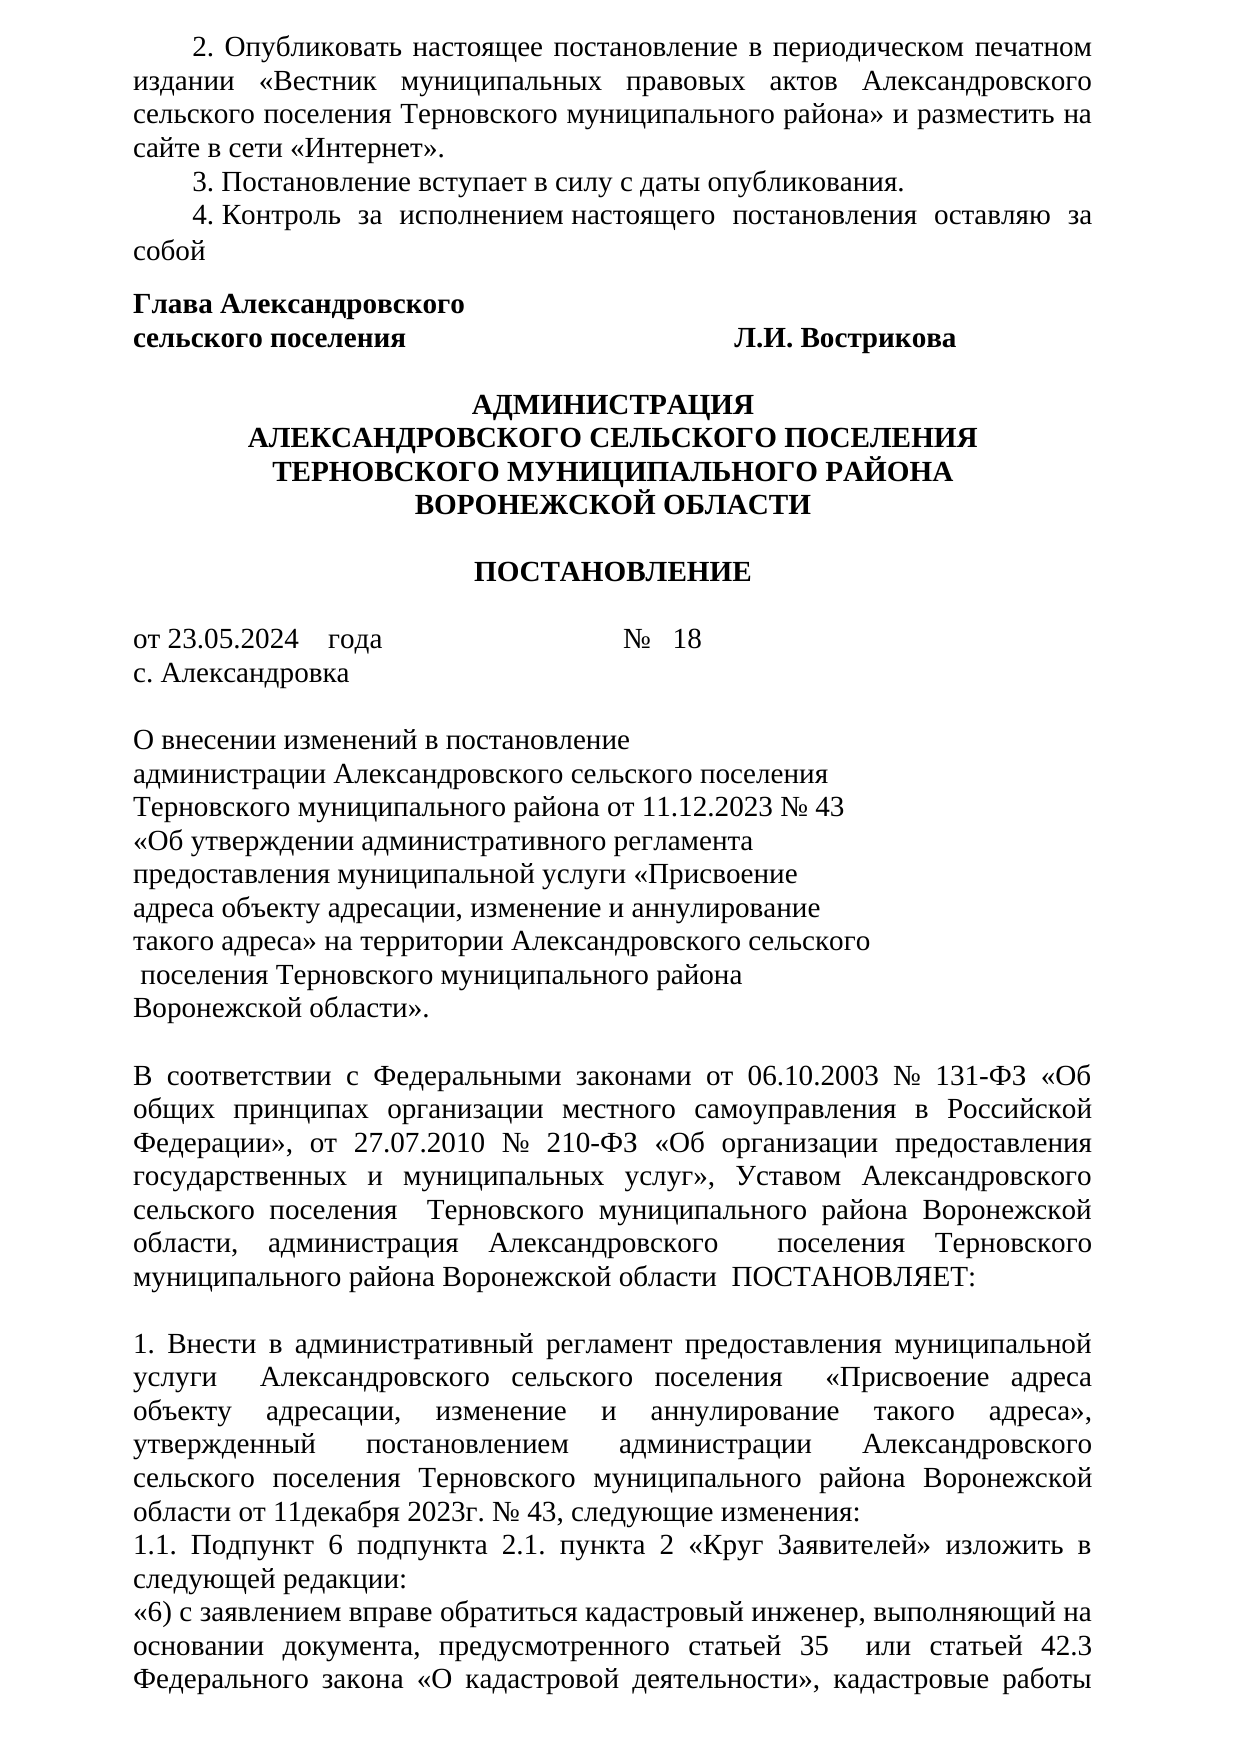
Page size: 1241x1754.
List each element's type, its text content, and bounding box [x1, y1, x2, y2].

text В соответствии с Федеральными законами от 06.10.2003 № 131-ФЗ «Об общих принципах организации местного самоуправления в Российской Федерации», от 27.07.2010 № 210-ФЗ «Об организации предоставления государственных и муниципальных услуг», Уставом Александровского сельского поселения Терновского муниципального района Воронежской области, администрация Александровского поселения Терновского муниципального района Воронежской области ПОСТАНОВЛЯЕТ: [133, 1058, 1093, 1292]
text 2. Опубликовать настоящее постановление в периодическом печатном издании «Вестник муниципальных правовых актов Александровского сельского поселения Терновского муниципального района» и разместить на сайте в сети «Интернет». [133, 29, 1093, 164]
text ТЕРНОВСКОГО МУНИЦИПАЛЬНОГО РАЙОНА [133, 454, 1093, 487]
text от 23.05.2024 года № 18 [133, 622, 1093, 655]
text ВОРОНЕЖСКОЙ ОБЛАСТИ [133, 487, 1093, 521]
text сельского поселения Л.И. Вострикова [133, 320, 1093, 353]
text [133, 1594, 1093, 1695]
text адреса объекту адресации, изменение и аннулирование [133, 890, 1093, 923]
text с. Александровка [133, 655, 1093, 689]
text администрации Александровского сельского поселения [133, 756, 1093, 789]
text такого адреса» на территории Александровского сельского [133, 923, 1093, 957]
list Контроль за исполнением настоящего постановления оставляю за собой [133, 197, 1093, 267]
text поселения Терновского муниципального района [133, 957, 1093, 991]
text О внесении изменений в постановление [133, 722, 1093, 756]
text Глава Александровского [133, 286, 1093, 320]
text АЛЕКСАНДРОВСКОГО СЕЛЬСКОГО ПОСЕЛЕНИЯ [133, 420, 1093, 454]
text АДМИНИСТРАЦИЯ [133, 387, 1093, 420]
text 1.1. Подпункт 6 подпункта 2.1. пункта 2 «Круг Заявителей» изложить в следующей редакции: [133, 1527, 1093, 1594]
text ПОСТАНОВЛЕНИЕ [133, 554, 1093, 588]
text «Об утверждении административного регламента [133, 823, 1093, 856]
text Воронежской области». [133, 991, 1093, 1024]
text предоставления муниципальной услуги «Присвоение [133, 856, 1093, 890]
text Терновского муниципального района от 11.12.2023 № 43 [133, 789, 1093, 823]
text 1. Внести в административный регламент предоставления муниципальной услуги Александровского сельского поселения «Присвоение адреса объекту адресации, изменение и аннулирование такого адреса», утвержденный постановлением администрации Александровского сельского поселения Терновского муниципального района Воронежской области от 11декабря 2023г. № 43, следующие изменения: [133, 1326, 1093, 1527]
text 3. Постановление вступает в силу с даты опубликования. [133, 164, 1093, 197]
